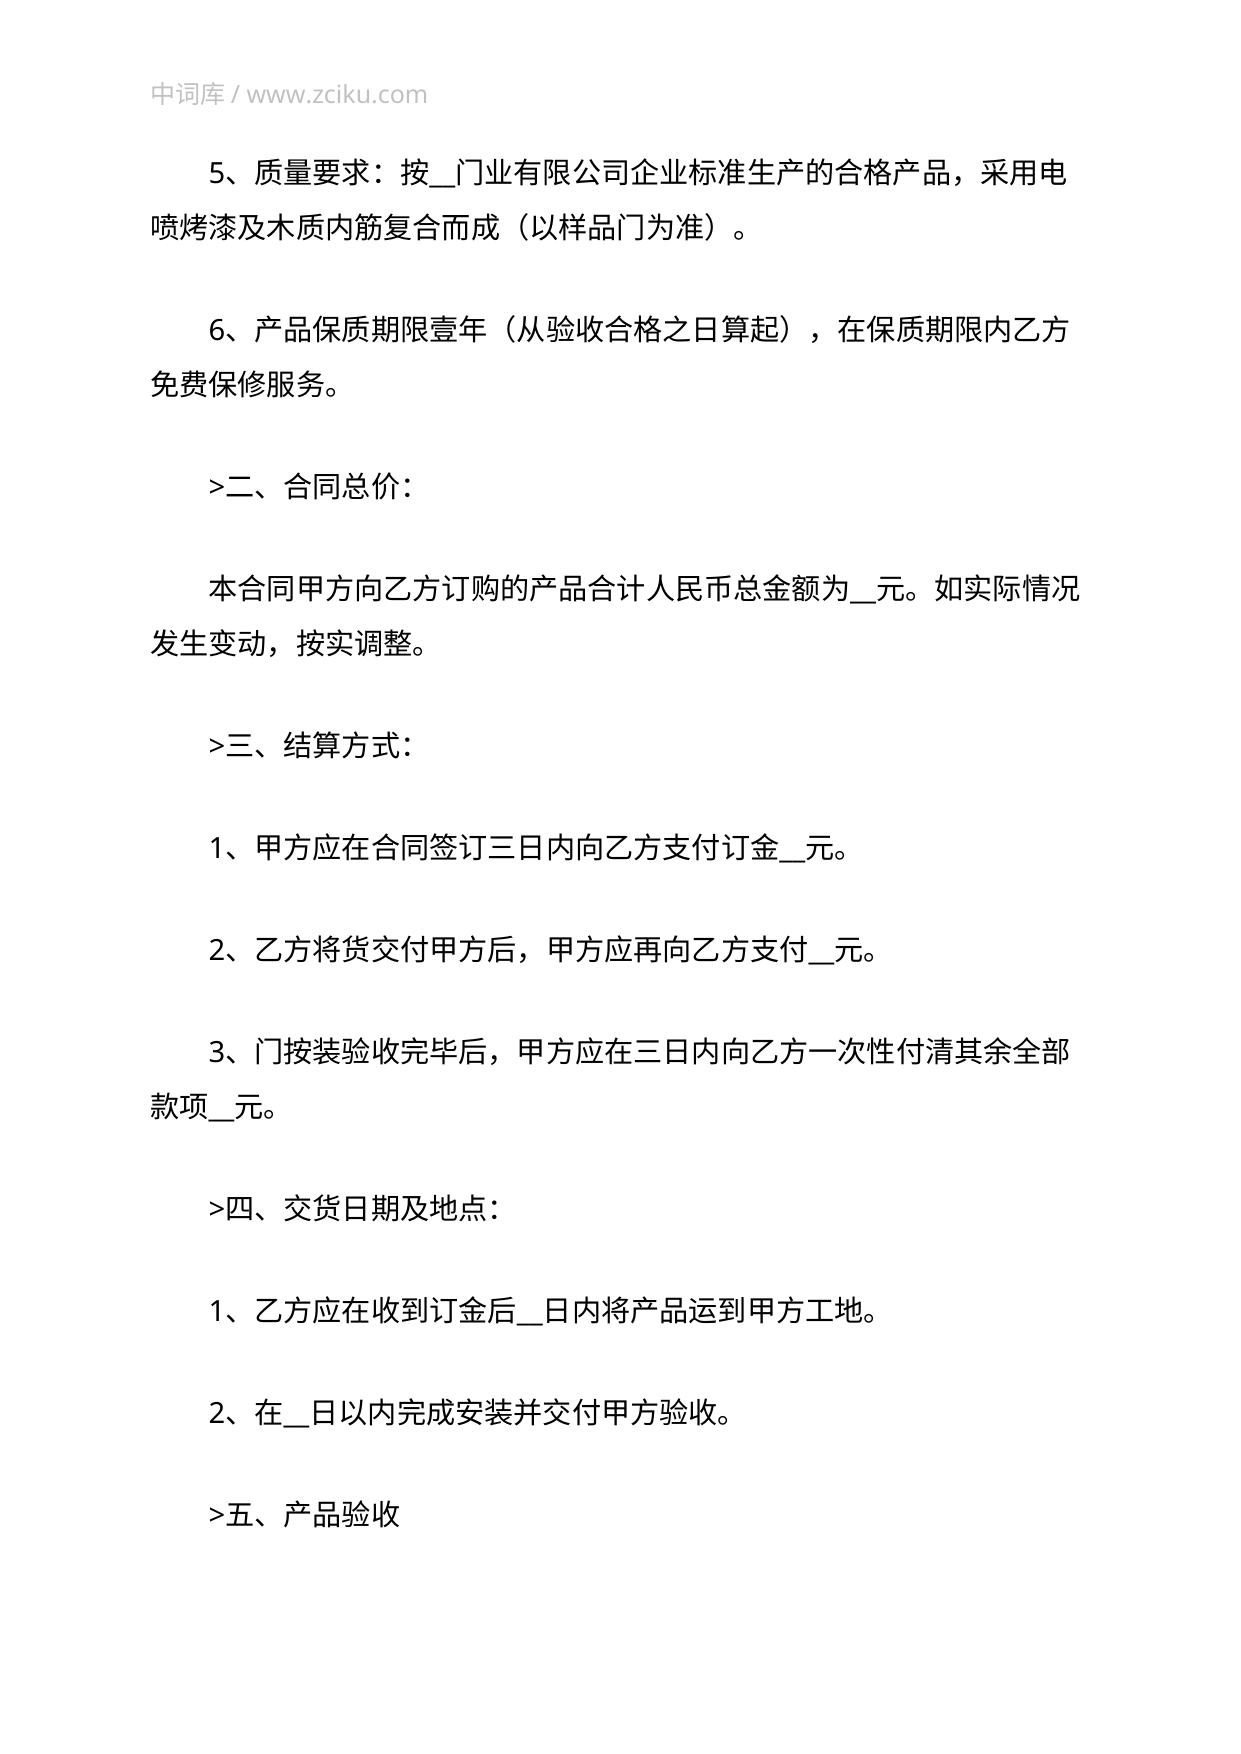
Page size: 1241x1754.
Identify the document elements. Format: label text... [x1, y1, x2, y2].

text 本合同甲方向乙方订购的产品合计人民币总金额为__元。如实际情况发生变动，按实调整。 [150, 566, 1090, 663]
text >三、结算方式： [150, 722, 1090, 765]
text 1、甲方应在合同签订三日内向乙方支付订金__元。 [150, 824, 1090, 867]
text >五、产品验收 [150, 1491, 1090, 1533]
text >二、合同总价： [150, 463, 1090, 506]
text 3、门按装验收完毕后，甲方应在三日内向乙方一次性付清其余全部款项__元。 [150, 1028, 1090, 1126]
text 2、乙方将货交付甲方后，甲方应再向乙方支付__元。 [150, 926, 1090, 969]
text 5、质量要求：按__门业有限公司企业标准生产的合格产品，采用电喷烤漆及木质内筋复合而成（以样品门为准）。 [150, 150, 1090, 247]
text 6、产品保质期限壹年（从验收合格之日算起），在保质期限内乙方免费保修服务。 [150, 307, 1090, 404]
text 1、乙方应在收到订金后__日内将产品运到甲方工地。 [150, 1287, 1090, 1329]
text >四、交货日期及地点： [150, 1185, 1090, 1228]
text 2、在__日以内完成安装并交付甲方验收。 [150, 1389, 1090, 1432]
